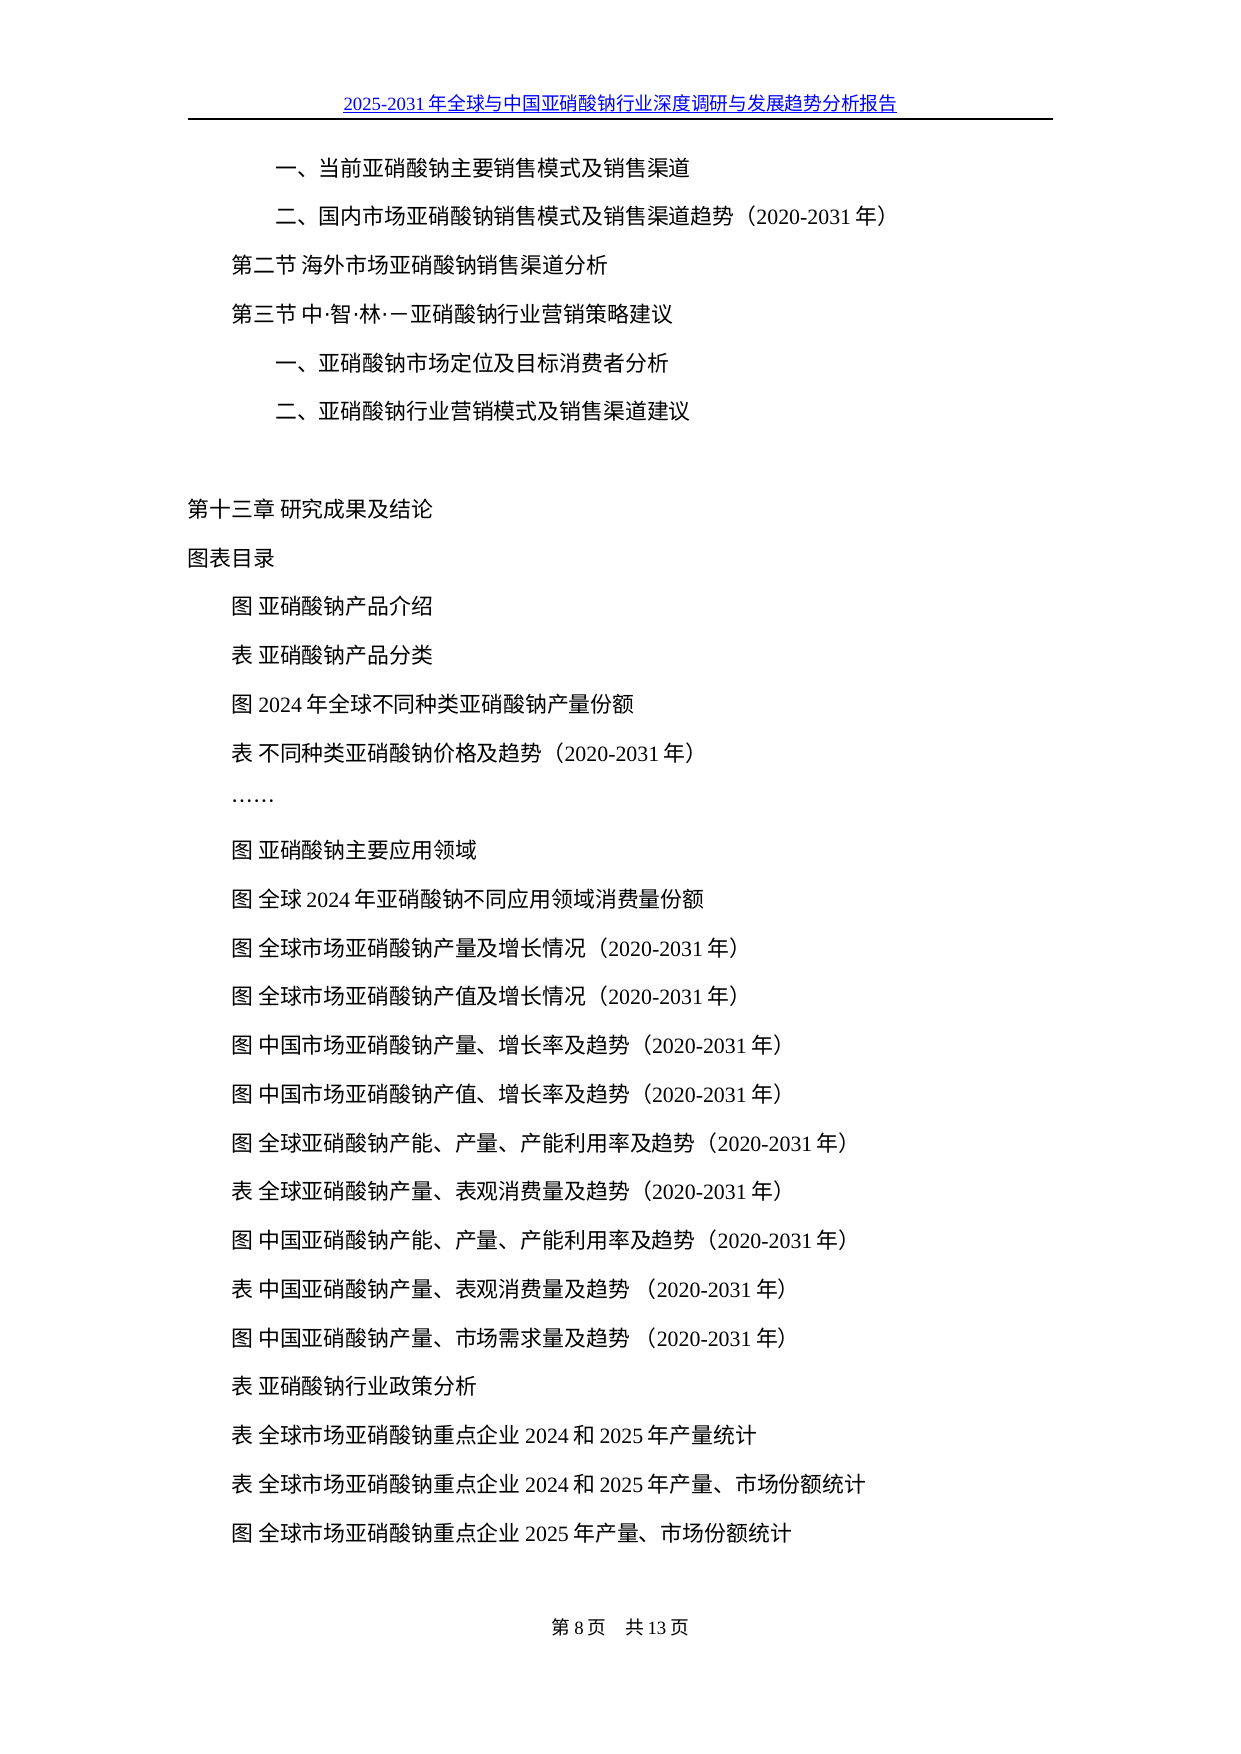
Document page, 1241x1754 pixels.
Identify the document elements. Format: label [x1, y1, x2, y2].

text [187, 150, 1053, 1548]
